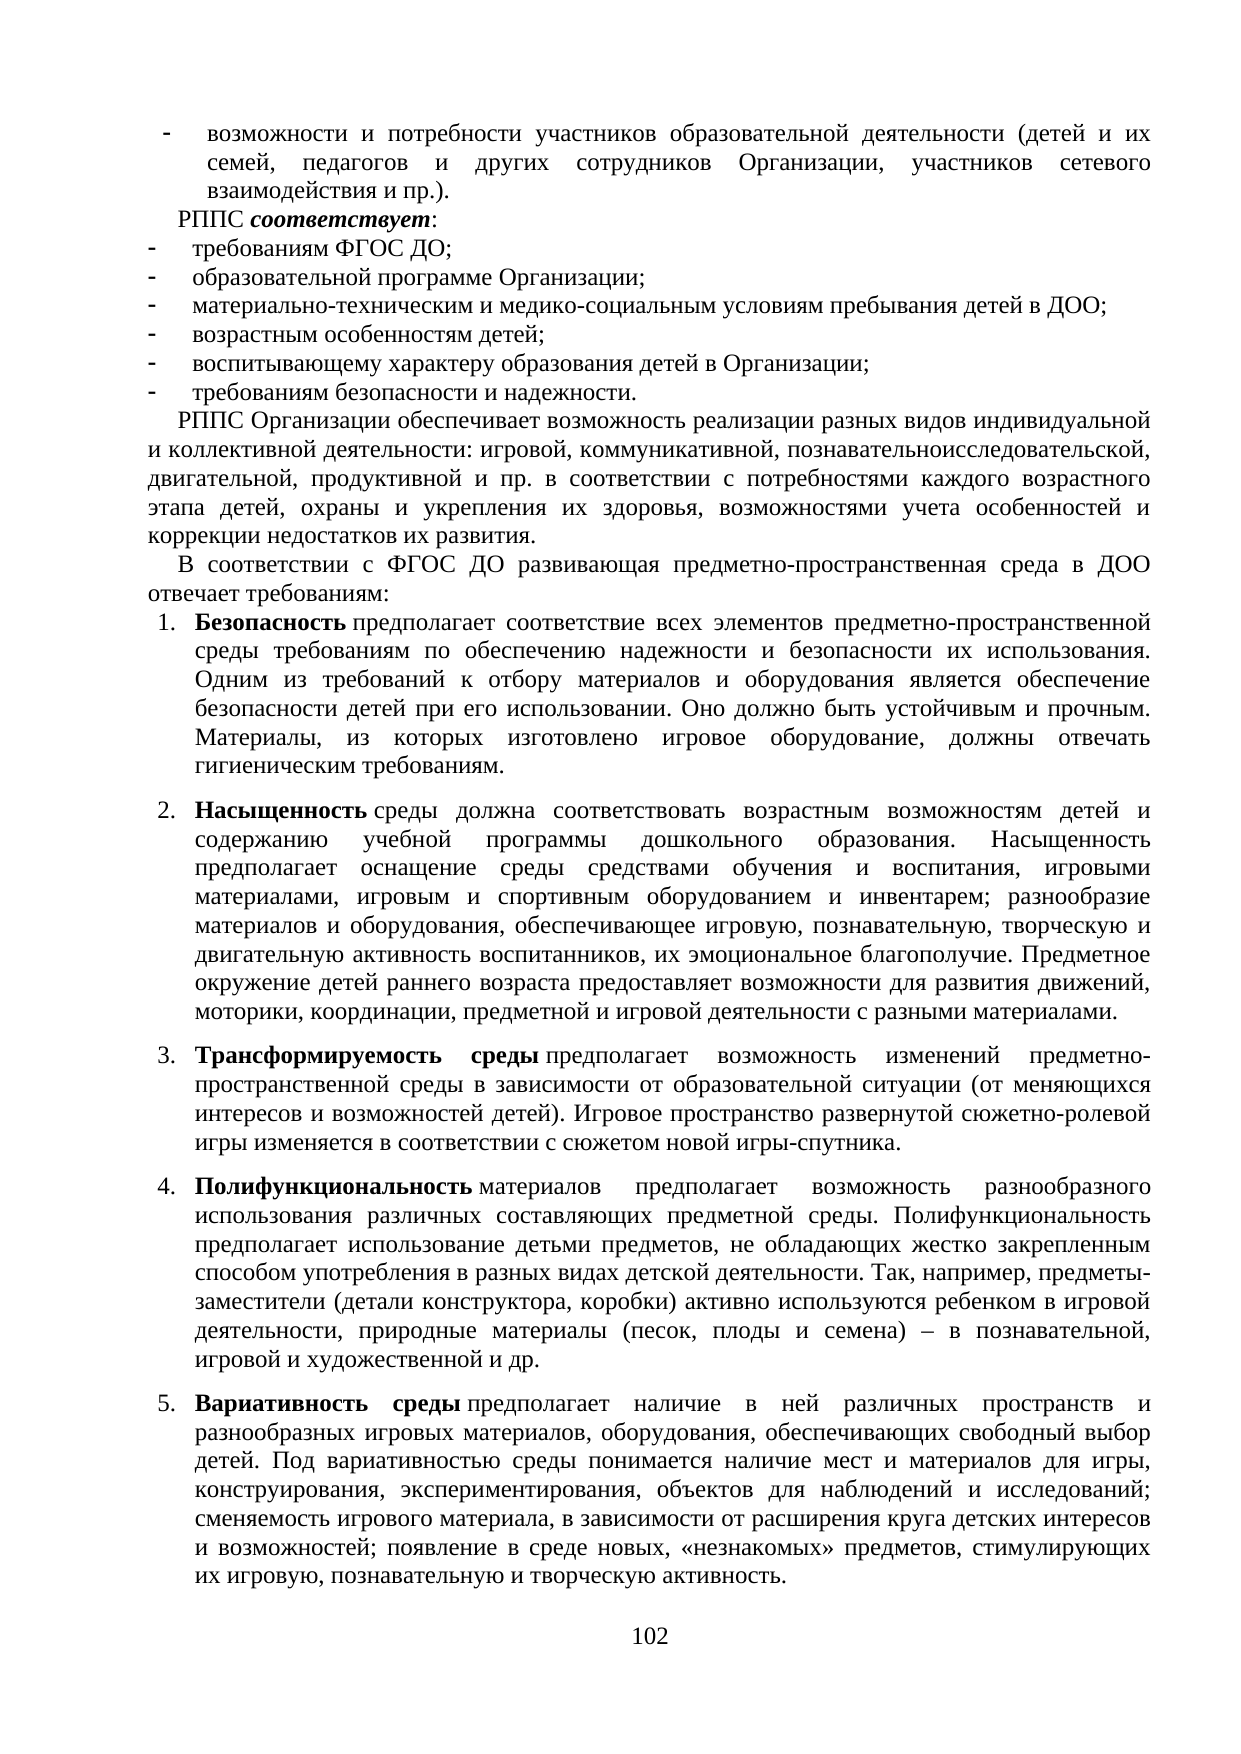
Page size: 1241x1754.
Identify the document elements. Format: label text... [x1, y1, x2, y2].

list требованиям безопасности и надежности. [148, 377, 1152, 406]
list воспитывающему характеру образования детей в Организации; [148, 348, 1152, 377]
list образовательной программе Организации; [148, 262, 1152, 291]
list Насыщенность среды должна соответствовать возрастным возможностям детей и содержанию учебной программы дошкольного образования. Насыщенность предполагает оснащение среды средствами обучения и воспитания, игровыми материалами, игровым и спортивным оборудованием и инвентарем; разнообразие материалов и оборудования, обеспечивающее игровую, познавательную, творческую и двигательную активность воспитанников, их эмоциональное благополучие. Предметное окружение детей раннего возраста предоставляет возможности для развития движений, моторики, координации, предметной и игровой деятельности с разными материалами. [157, 795, 1152, 1025]
list Трансформируемость среды предполагает возможность изменений предметно-пространственной среды в зависимости от образовательной ситуации (от меняющихся интересов и возможностей детей). Игровое пространство развернутой сюжетно-ролевой игры изменяется в соответствии с сюжетом новой игры-спутника. [157, 1041, 1152, 1156]
text РППС соответствует: [148, 204, 1152, 233]
text РППС Организации обеспечивает возможность реализации разных видов индивидуальной и коллективной деятельности: игровой, коммуникативной, познавательноисследовательской, двигательной, продуктивной и пр. в соответствии с потребностями каждого возрастного этапа детей, охраны и укрепления их здоровья, возможностями учета особенностей и коррекции недостатков их развития. [148, 406, 1152, 549]
list материально-техническим и медико-социальным условиям пребывания детей в ДОО; [148, 291, 1152, 319]
list требованиям ФГОС ДО; [148, 233, 1152, 262]
list возможности и потребности участников образовательной деятельности (детей и их семей, педагогов и других сотрудников Организации, участников сетевого взаимодействия и пр.). [162, 118, 1152, 204]
text В соответствии с ФГОС ДО развивающая предметно-пространственная среда в ДОО отвечает требованиям: [148, 549, 1152, 607]
list Вариативность среды предполагает наличие в ней различных пространств и разнообразных игровых материалов, оборудования, обеспечивающих свободный выбор детей. Под вариативностью среды понимается наличие мест и материалов для игры, конструирования, экспериментирования, объектов для наблюдений и исследований; сменяемость игрового материала, в зависимости от расширения круга детских интересов и возможностей; появление в среде новых, «незнакомых» предметов, стимулирующих их игровую, познавательную и творческую активность. [157, 1388, 1152, 1589]
list Безопасность предполагает соответствие всех элементов предметно-пространственной среды требованиям по обеспечению надежности и безопасности их использования. Одним из требований к отбору материалов и оборудования является обеспечение безопасности детей при его использовании. Оно должно быть устойчивым и прочным. Материалы, из которых изготовлено игровое оборудование, должны отвечать гигиеническим требованиям. [157, 607, 1152, 779]
list Полифункциональность материалов предполагает возможность разнообразного использования различных составляющих предметной среды. Полифункциональность предполагает использование детьми предметов, не обладающих жестко закрепленным способом употребления в разных видах детской деятельности. Так, например, предметы-заместители (детали конструктора, коробки) активно используются ребенком в игровой деятельности, природные материалы (песок, плоды и семена) – в познавательной, игровой и художественной и др. [157, 1171, 1152, 1372]
list возрастным особенностям детей; [148, 319, 1152, 348]
